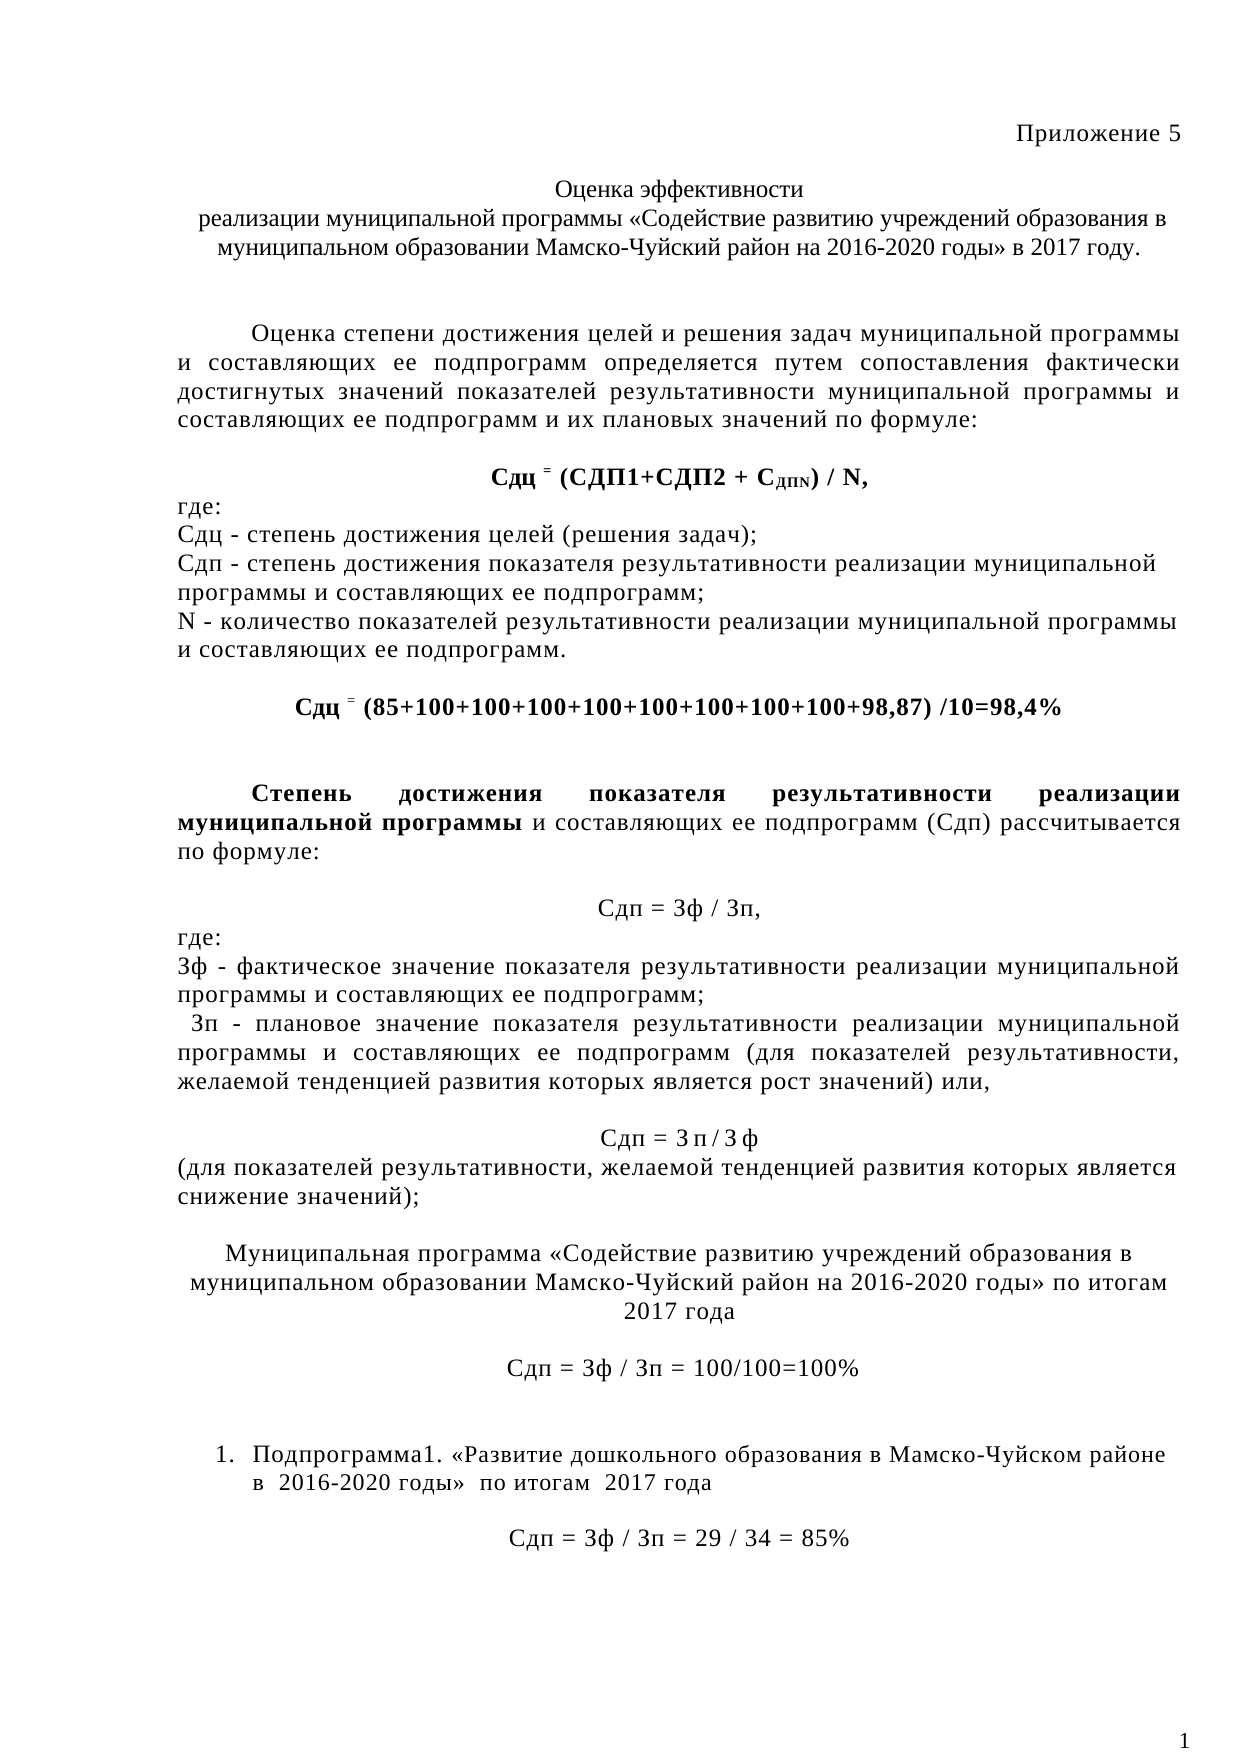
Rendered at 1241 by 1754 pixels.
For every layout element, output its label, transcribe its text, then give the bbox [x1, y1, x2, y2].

text Оценка степени достижения целей и решения задач муниципальной программы и составляющих ее подпрограмм определяется путем сопоставления фактически достигнутых значений показателей результативности муниципальной программы и составляющих ее подпрограмм и их плановых значений по формуле: [177, 318, 1181, 433]
text Сдп = Зп/Зф [177, 1123, 1181, 1152]
text Зф - фактическое значение показателя результативности реализации муниципальной программы и составляющих ее подпрограмм; [177, 951, 1181, 1008]
text Приложение 5 [177, 118, 1181, 147]
text где: [177, 922, 1181, 951]
text Зп - плановое значение показателя результативности реализации муниципальной программы и составляющих ее подпрограмм (для показателей результативности, желаемой тенденцией развития которых является рост значений) или, [177, 1008, 1181, 1094]
text Муниципальная программа «Содействие развитию учреждений образования в муниципальном образовании Мамско-Чуйский район на 2016-2020 годы» по итогам 2017 года [177, 1238, 1181, 1324]
text Сдц - степень достижения целей (решения задач); [177, 519, 1181, 548]
text Сдц = (СДП1+СДП2 + СДПN) / N, [177, 462, 1181, 491]
text Сдп = Зф / Зп = 29 / 34 = 85% [177, 1523, 1181, 1552]
text Степень достижения показателя результативности реализации муниципальной программы и составляющих ее подпрограмм (Сдп) рассчитывается по формуле: [177, 778, 1181, 864]
text где: [177, 491, 1181, 519]
text Сдп = Зф / Зп = 100/100=100% [177, 1353, 1181, 1382]
text Сдп = Зф / Зп, [177, 893, 1181, 922]
list Подпрограмма1. «Развитие дошкольного образования в Мамско-Чуйском районе в 2016-2020 годы» по итогам 2017 года [215, 1439, 1181, 1496]
text Сдц = (85+100+100+100+100+100+100+100+100+98,87) /10=98,4% [177, 692, 1181, 721]
text Сдп - степень достижения показателя результативности реализации муниципальной программы и составляющих ее подпрограмм; [177, 548, 1181, 606]
text (для показателей результативности, желаемой тенденцией развития которых является снижение значений); [177, 1152, 1181, 1209]
text N - количество показателей результативности реализации муниципальной программы и составляющих ее подпрограмм. [177, 606, 1181, 663]
text реализации муниципальной программы «Содействие развитию учреждений образования в муниципальном образовании Мамско-Чуйский район на 2016-2020 годы» в 2017 году. [177, 203, 1181, 261]
text Оценка эффективности [177, 174, 1181, 203]
